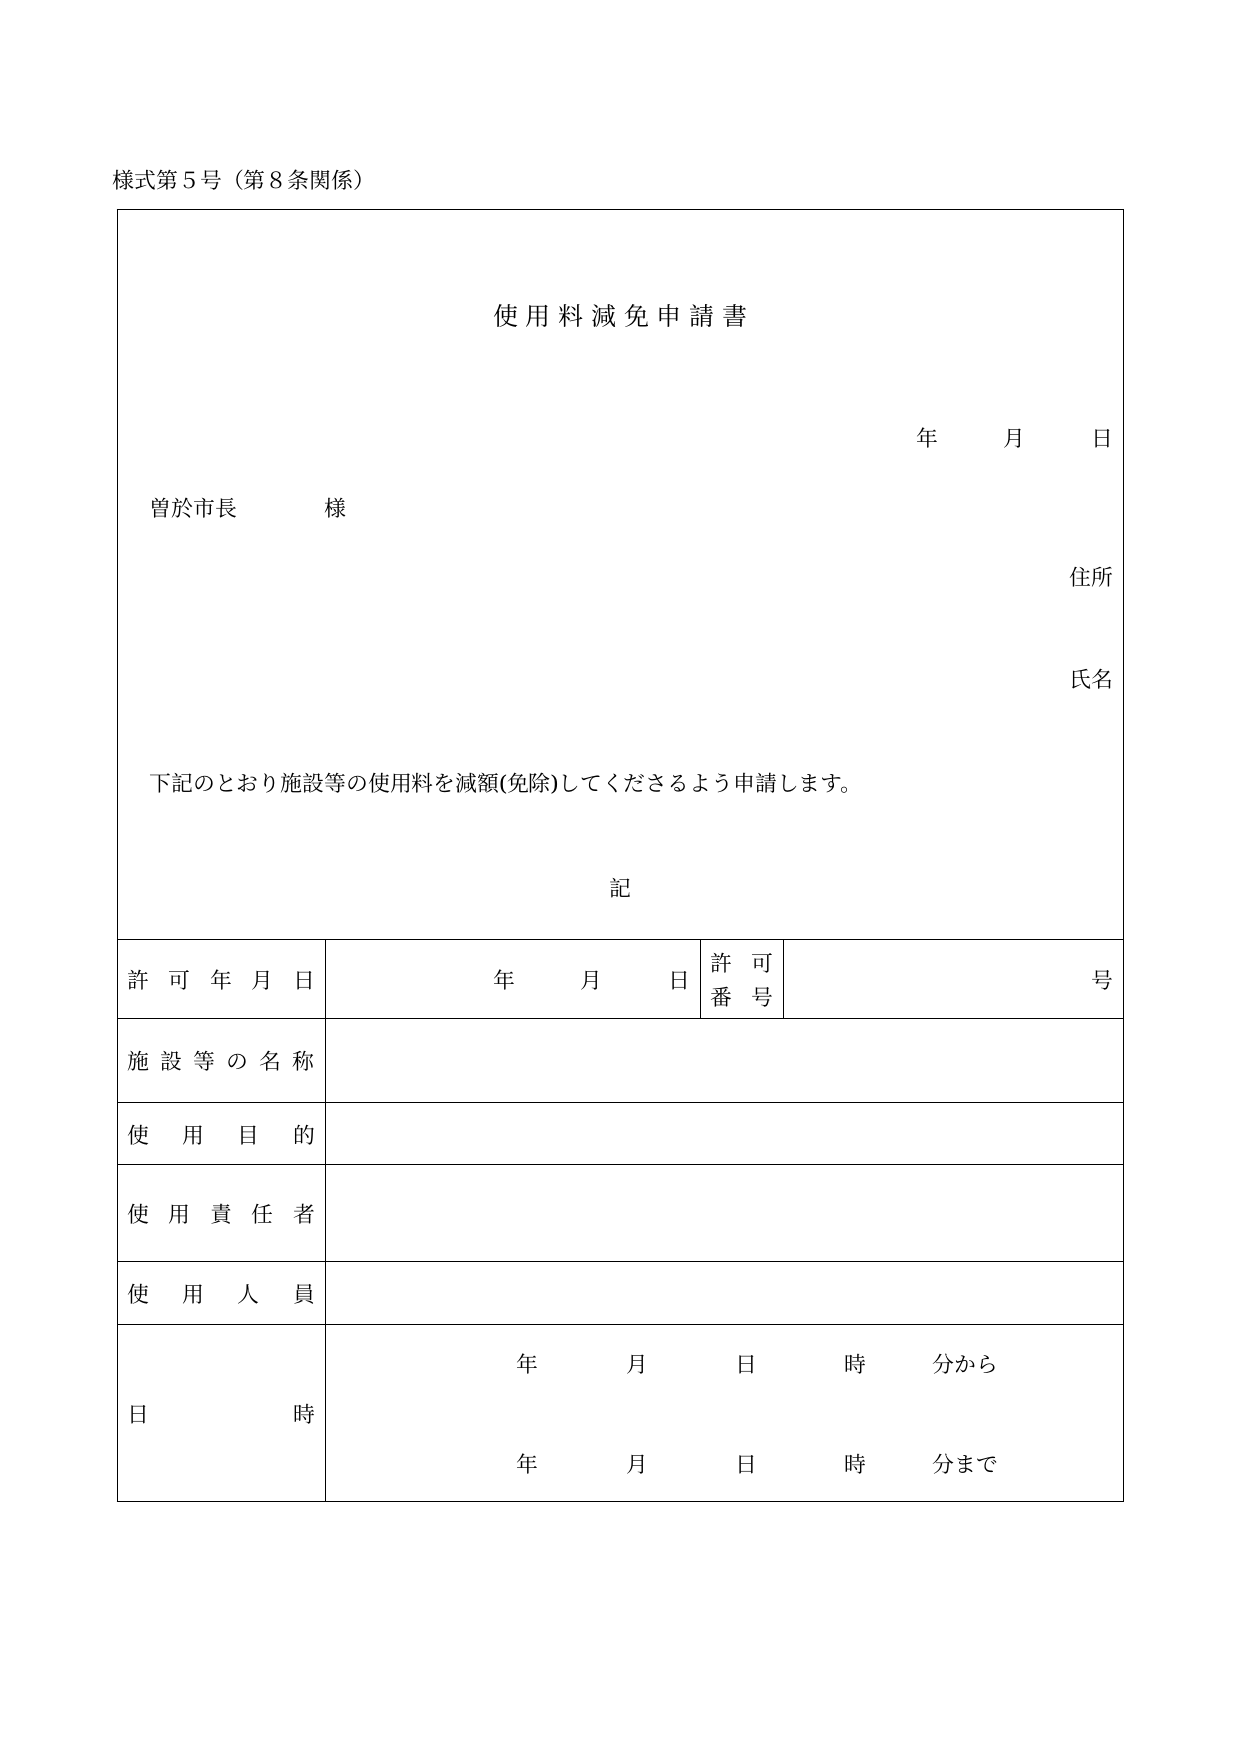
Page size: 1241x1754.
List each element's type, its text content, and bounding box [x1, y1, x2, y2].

table_cell 使用目的 [118, 1103, 325, 1164]
table_cell [326, 1262, 1123, 1324]
text 様式第５号（第８条関係） [112, 162, 1128, 196]
table_cell 許可年月日 [118, 940, 325, 1017]
table_cell 使用人員 [118, 1262, 325, 1324]
table_cell 許可番号 [701, 940, 783, 1017]
table_cell [326, 1165, 1123, 1261]
table_cell 使用責任者 [118, 1165, 325, 1261]
table_cell 号 [784, 940, 1123, 1017]
table_cell [326, 1103, 1123, 1164]
table_cell 年 月 日 時 分から 年 月 日 時 分まで [326, 1325, 1123, 1501]
table_cell 施設等の名称 [118, 1019, 325, 1102]
table_cell 年 月 日 [326, 940, 700, 1017]
table_cell 日時 [118, 1325, 325, 1501]
table_header 使用料減免申請書 年 月 日 曽於市長 様 住所 氏名 下記のとおり施設等の使用料を減額(免除)してくださるよう申請します。 記 [118, 210, 1123, 939]
table_cell [326, 1019, 1123, 1102]
